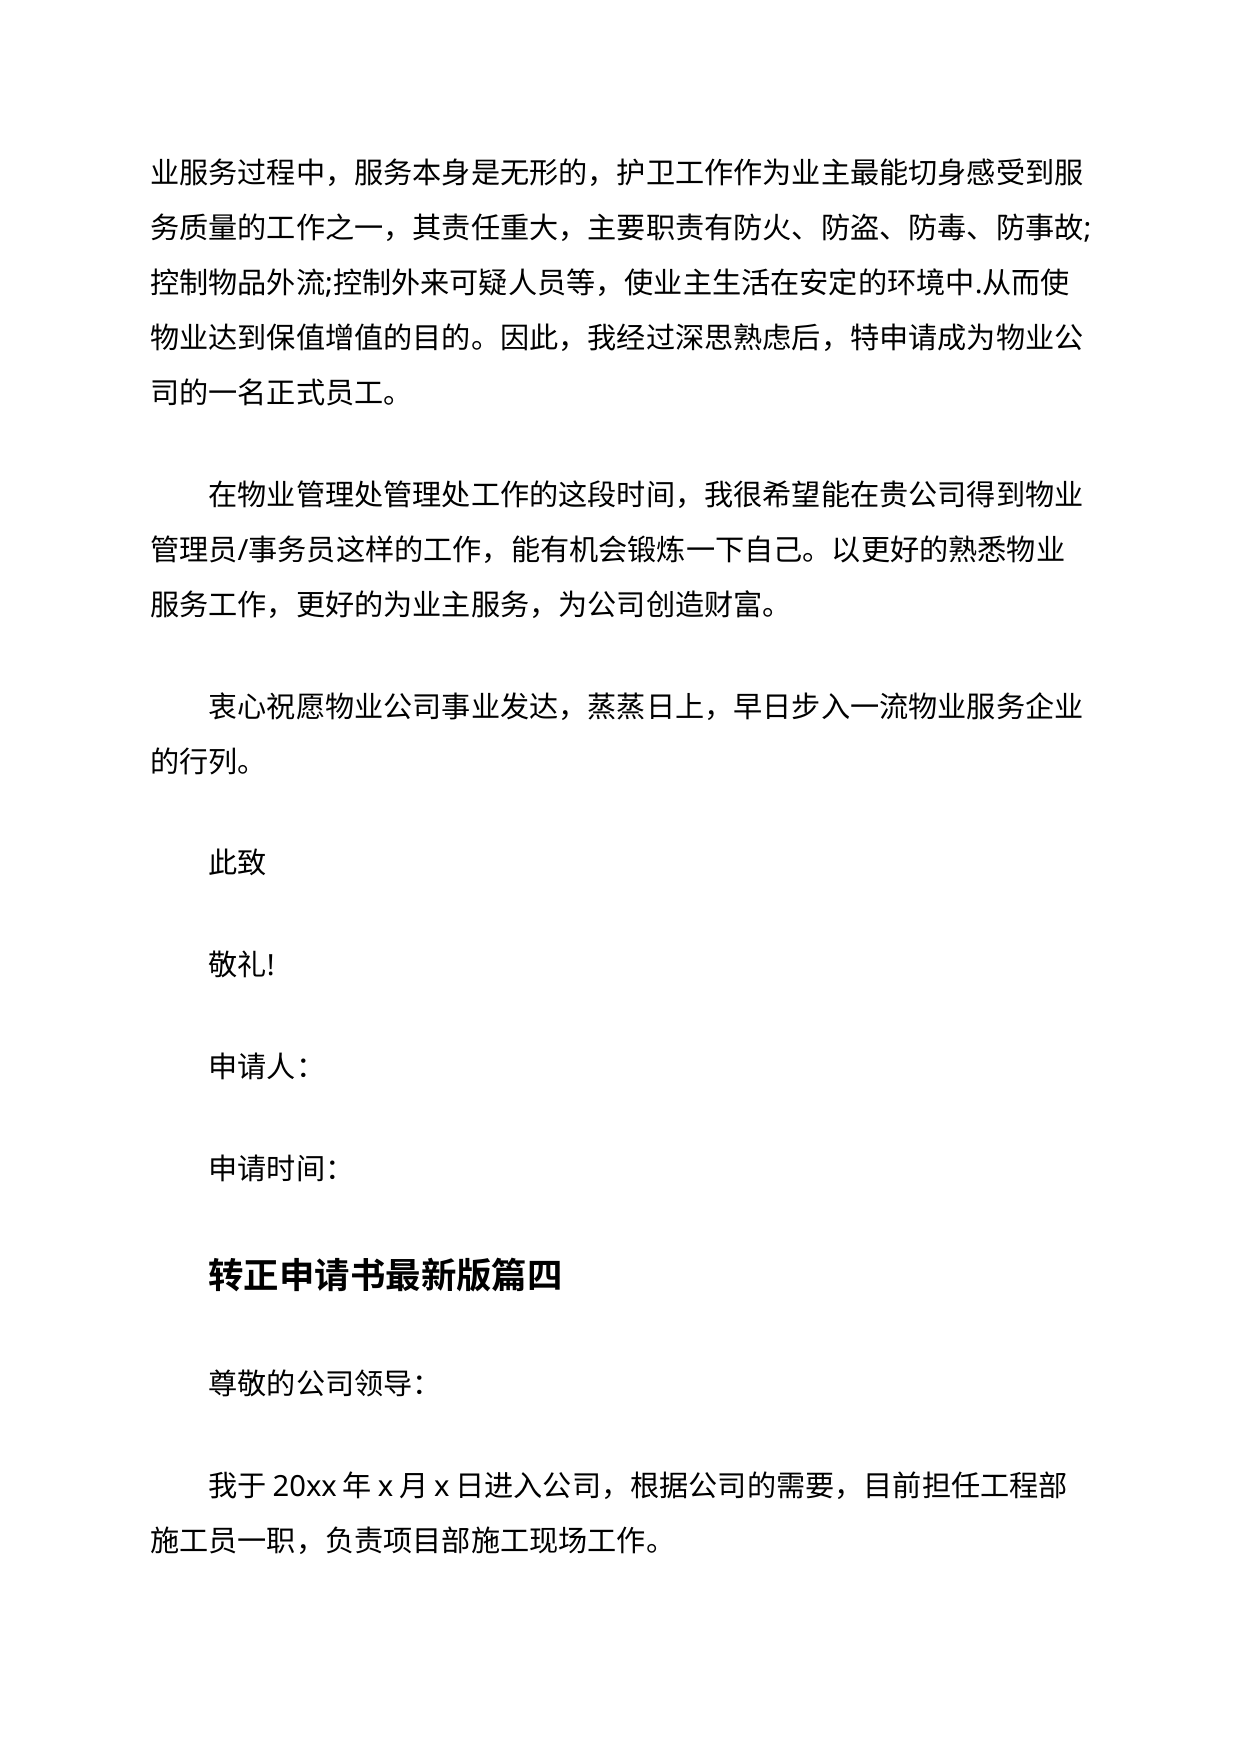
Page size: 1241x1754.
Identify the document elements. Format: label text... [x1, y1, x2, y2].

text 在物业管理处管理处工作的这段时间，我很希望能在贵公司得到物业管理员/事务员这样的工作，能有机会锻炼一下自己。以更好的熟悉物业服务工作，更好的为业主服务，为公司创造财富。 [150, 472, 1090, 624]
text 申请人： [150, 1044, 1090, 1086]
text 我于20xx年x月x日进入公司，根据公司的需要，目前担任工程部施工员一职，负责项目部施工现场工作。 [150, 1462, 1090, 1560]
text 此致 [150, 840, 1090, 882]
text 转正申请书最新版篇四 [150, 1247, 1090, 1298]
text 申请时间： [150, 1145, 1090, 1188]
text 敬礼! [150, 942, 1090, 984]
text 尊敬的公司领导： [150, 1361, 1090, 1403]
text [150, 150, 1090, 412]
text 衷心祝愿物业公司事业发达，蒸蒸日上，早日步入一流物业服务企业的行列。 [150, 683, 1090, 780]
